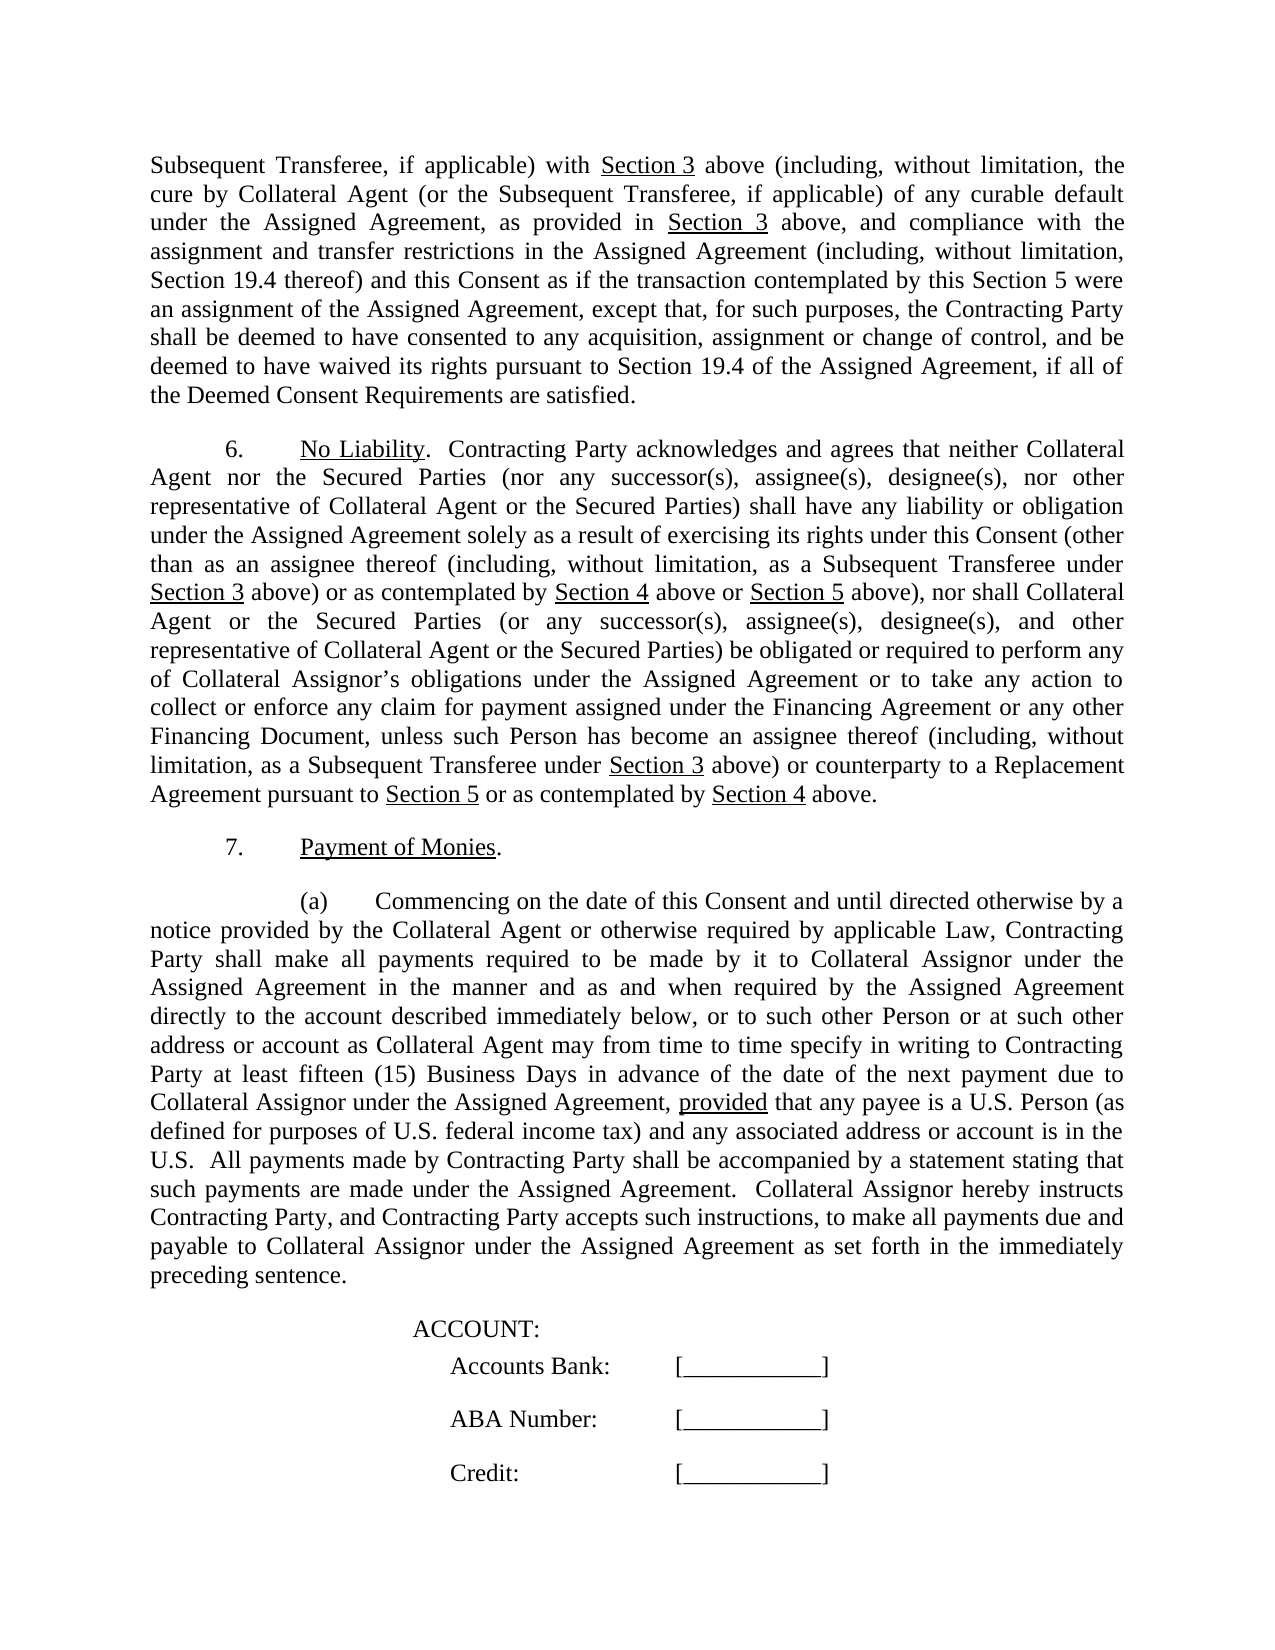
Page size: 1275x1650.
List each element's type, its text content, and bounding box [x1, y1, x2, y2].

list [150, 150, 1125, 409]
list Payment of Monies. [150, 832, 1125, 861]
list Commencing on the date of this Consent and until directed otherwise by a notice provided by the Collateral Agent or otherwise required by applicable Law, Contracting Party shall make all payments required to be made by it to Collateral Assignor under the Assigned Agreement in the manner and as and when required by the Assigned Agreement directly to the account described immediately below, or to such other Person or at such other address or account as Collateral Agent may from time to time specify in writing to Contracting Party at least fifteen (15) Business Days in advance of the date of the next payment due to Collateral Assignor under the Assigned Agreement, provided that any payee is a U.S. Person (as defined for purposes of U.S. federal income tax) and any associated address or account is in the U.S. All payments made by Contracting Party shall be accompanied by a statement stating that such payments are made under the Assigned Agreement. Collateral Assignor hereby instructs Contracting Party, and Contracting Party accepts such instructions, to make all payments due and payable to Collateral Assignor under the Assigned Agreement as set forth in the immediately preceding sentence. [150, 886, 1125, 1289]
list No Liability. Contracting Party acknowledges and agrees that neither Collateral Agent nor the Secured Parties (nor any successor(s), assignee(s), designee(s), nor other representative of Collateral Agent or the Secured Parties) shall have any liability or obligation under the Assigned Agreement solely as a result of exercising its rights under this Consent (other than as an assignee thereof (including, without limitation, as a Subsequent Transferee under Section 3 above) or as contemplated by Section 4 above or Section 5 above), nor shall Collateral Agent or the Secured Parties (or any successor(s), assignee(s), designee(s), and other representative of Collateral Agent or the Secured Parties) be obligated or required to perform any of Collateral Assignor’s obligations under the Assigned Agreement or to take any action to collect or enforce any claim for payment assigned under the Financing Agreement or any other Financing Document, unless such Person has become an assignee thereof (including, without limitation, as a Subsequent Transferee under Section 3 above) or counterparty to a Replacement Agreement pursuant to Section 5 or as contemplated by Section 4 above. [150, 434, 1125, 807]
text ABA Number: [___________] [375, 1404, 1125, 1433]
text Credit: [___________] [375, 1458, 1125, 1487]
text ACCOUNT: [337, 1314, 1125, 1342]
text Accounts Bank: [___________] [375, 1351, 1125, 1379]
